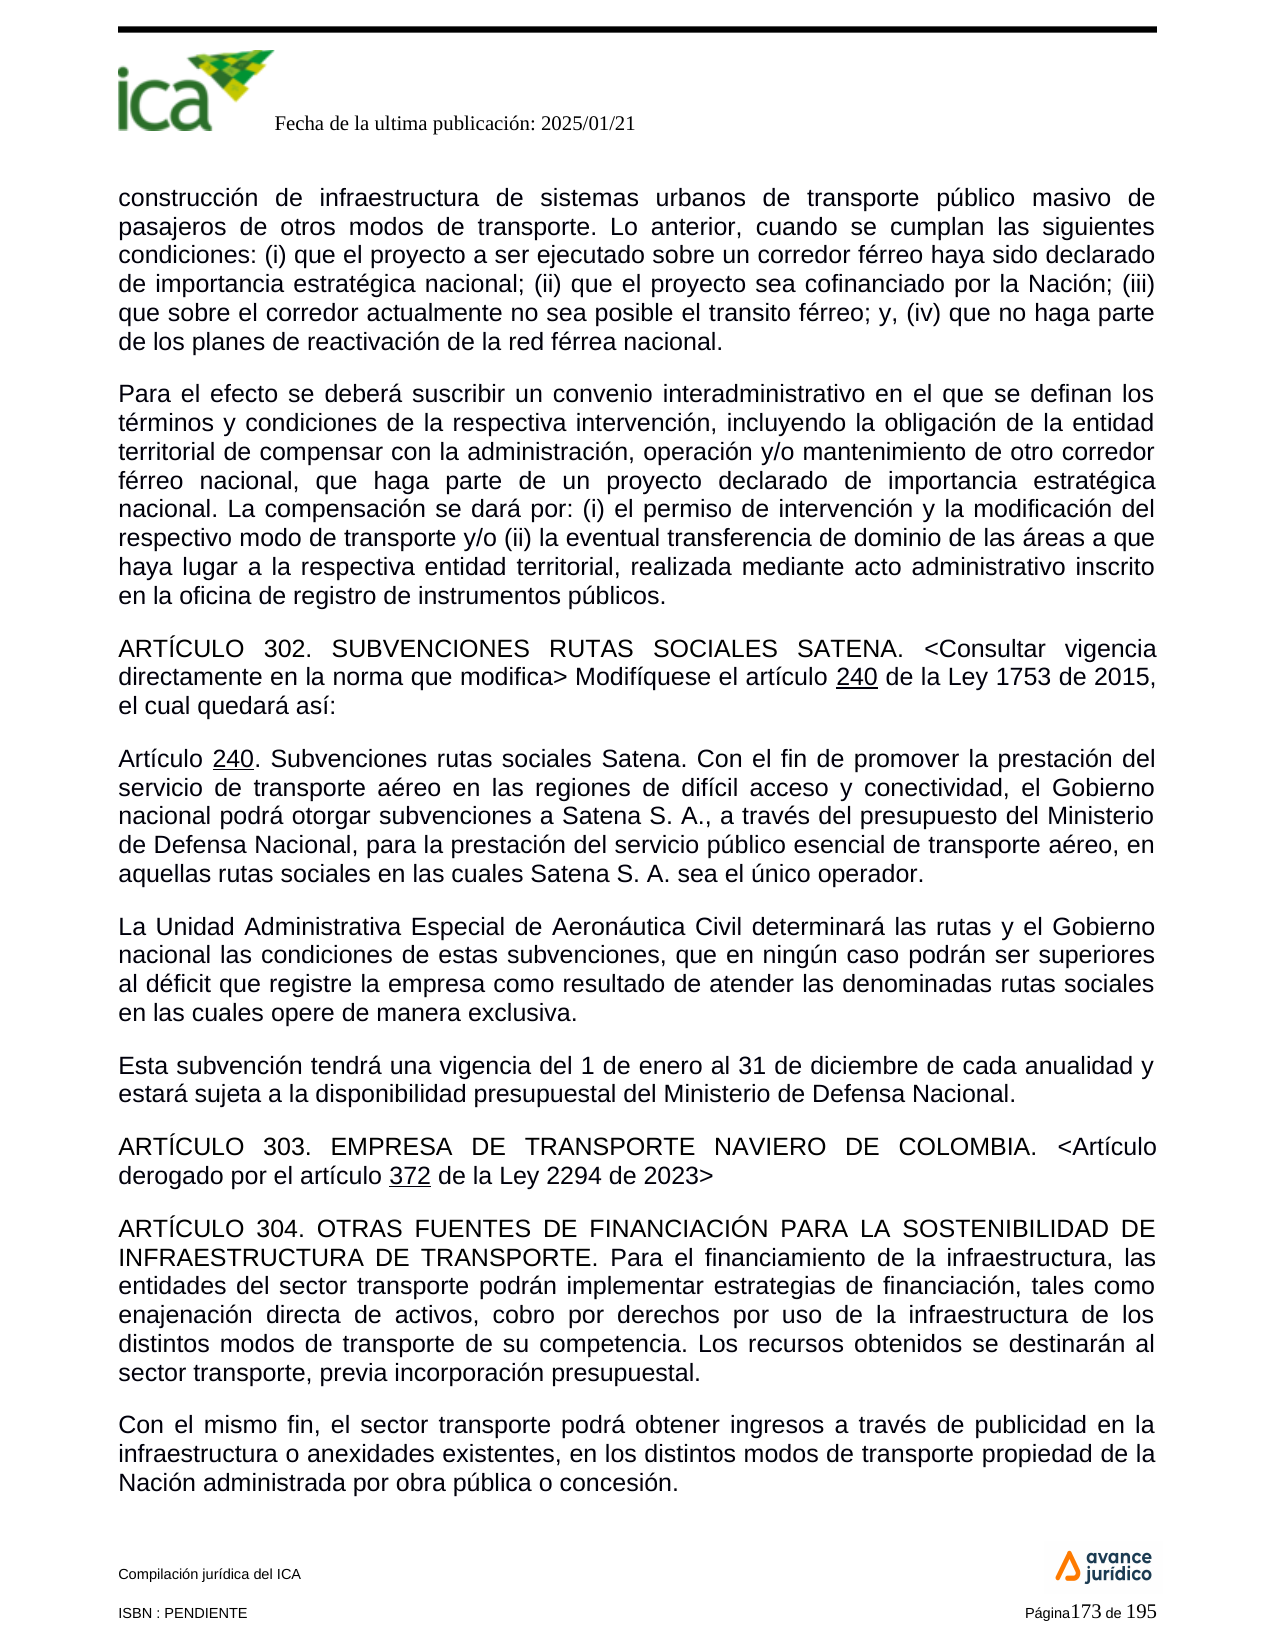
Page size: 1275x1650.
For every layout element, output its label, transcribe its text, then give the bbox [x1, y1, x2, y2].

text La Unidad Administrativa Especial de Aeronáutica Civil determinará las rutas y el Gobierno nacional las condiciones de estas subvenciones, que en ningún caso podrán ser superiores al déficit que registre la empresa como resultado de atender las denominadas rutas sociales en las cuales opere de manera exclusiva. [118, 912, 1157, 1027]
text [118, 183, 1157, 355]
text Para el efecto se deberá suscribir un convenio interadministrativo en el que se definan los términos y condiciones de la respectiva intervención, incluyendo la obligación de la entidad territorial de compensar con la administración, operación y/o mantenimiento de otro corredor férreo nacional, que haga parte de un proyecto declarado de importancia estratégica nacional. La compensación se dará por: (i) el permiso de intervención y la modificación del respectivo modo de transporte y/o (ii) la eventual transferencia de dominio de las áreas a que haya lugar a la respectiva entidad territorial, realizada mediante acto administrativo inscrito en la oficina de registro de instrumentos públicos. [118, 379, 1157, 609]
text Con el mismo fin, el sector transporte podrá obtener ingresos a través de publicidad en la infraestructura o anexidades existentes, en los distintos modos de transporte propiedad de la Nación administrada por obra pública o concesión. [118, 1410, 1157, 1497]
text <Consultar vigencia directamente en la norma que modifica> $ARTÍCULO 304. OTRAS FUENTES DE FINANCIACIÓN PARA LA SOSTENIBILIDAD DE INFRAESTRUCTURA DE TRANSPORTE. Para el financiamiento de la infraestructura, las entidades del sector transporte podrán implementar estrategias de financiación, tales como enajenación directa de activos, cobro por derechos por uso de la infraestructura de los distintos modos de transporte de su competencia. Los recursos obtenidos se destinarán al sector transporte, previa incorporación presupuestal. [118, 1214, 1157, 1386]
text Esta subvención tendrá una vigencia del 1 de enero al 31 de diciembre de cada anualidad y estará sujeta a la disponibilidad presupuestal del Ministerio de Defensa Nacional. [118, 1051, 1157, 1108]
text <Consultar vigencia directamente en la norma que modifica> $ARTÍCULO 302. SUBVENCIONES RUTAS SOCIALES SATENA. <Consultar vigencia directamente en la norma que modifica> Modifíquese el artículo 240 de la Ley 1753 de 2015, el cual quedará así: [118, 633, 1157, 720]
text Artículo 240. Subvenciones rutas sociales Satena. Con el fin de promover la prestación del servicio de transporte aéreo en las regiones de difícil acceso y conectividad, el Gobierno nacional podrá otorgar subvenciones a Satena S. A., a través del presupuesto del Ministerio de Defensa Nacional, para la prestación del servicio público esencial de transporte aéreo, en aquellas rutas sociales en las cuales Satena S. A. sea el único operador. [118, 744, 1157, 888]
text <Consultar vigencia directamente en la norma que modifica> $ARTÍCULO 303. EMPRESA DE TRANSPORTE NAVIERO DE COLOMBIA. <Artículo derogado por el artículo 372 de la Ley 2294 de 2023> [118, 1132, 1157, 1190]
